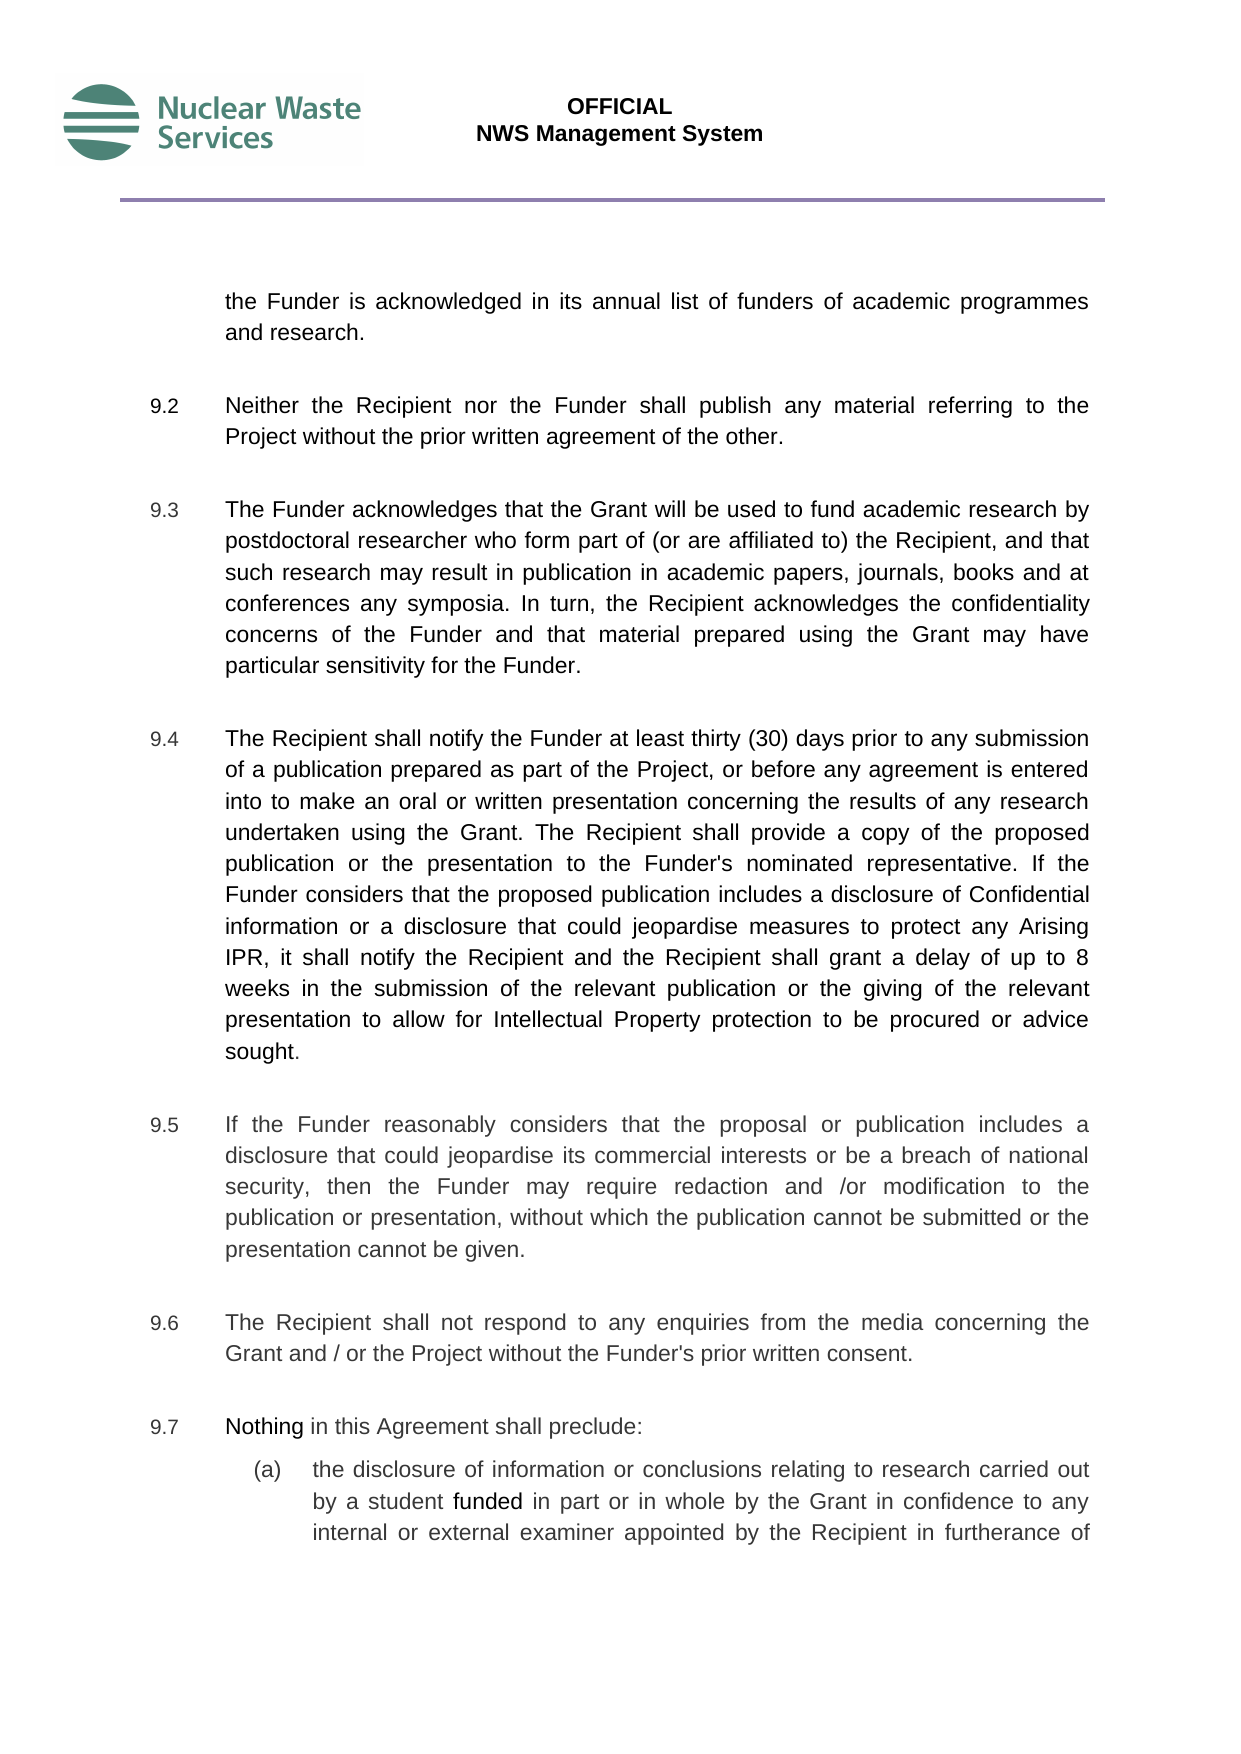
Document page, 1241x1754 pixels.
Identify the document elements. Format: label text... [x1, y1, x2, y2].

picture [55, 73, 364, 166]
subtitle If the Funder reasonably considers that the proposal or publication includes a disclosure that could jeopardise its commercial interests or be a breach of national security, then the Funder may require redaction and /or modification to the publication or presentation, without which the publication cannot be submitted or the presentation cannot be given. [150, 1106, 1090, 1262]
subtitle The Recipient shall notify the Funder at least thirty (30) days prior to any submission of a publication prepared as part of the Project, or before any agreement is entered into to make an oral or written presentation concerning the results of any research undertaken using the Grant. The Recipient shall provide a copy of the proposed publication or the presentation to the Funder's nominated representative. If the Funder considers that the proposed publication includes a disclosure of Confidential information or a disclosure that could jeopardise measures to protect any Arising IPR, it shall notify the Recipient and the Recipient shall grant a delay of up to 8 weeks in the submission of the relevant publication or the giving of the relevant presentation to allow for Intellectual Property protection to be procured or advice sought. [150, 720, 1090, 1064]
subtitle The Recipient shall not respond to any enquiries from the media concerning the Grant and / or the Project without the Funder's prior written consent. [150, 1304, 1090, 1366]
subtitle Nothing in this Agreement shall preclude: [150, 1408, 1090, 1439]
subtitle The Funder acknowledges that the Grant will be used to fund academic research by postdoctoral researcher who form part of (or are affiliated to) the Recipient, and that such research may result in publication in academic papers, journals, books and at conferences any symposia. In turn, the Recipient acknowledges the confidentiality concerns of the Funder and that material prepared using the Grant may have particular sensitivity for the Funder. [150, 491, 1090, 679]
subtitle Neither the Recipient nor the Funder shall publish any material referring to the Project without the prior written agreement of the other. [150, 387, 1090, 449]
